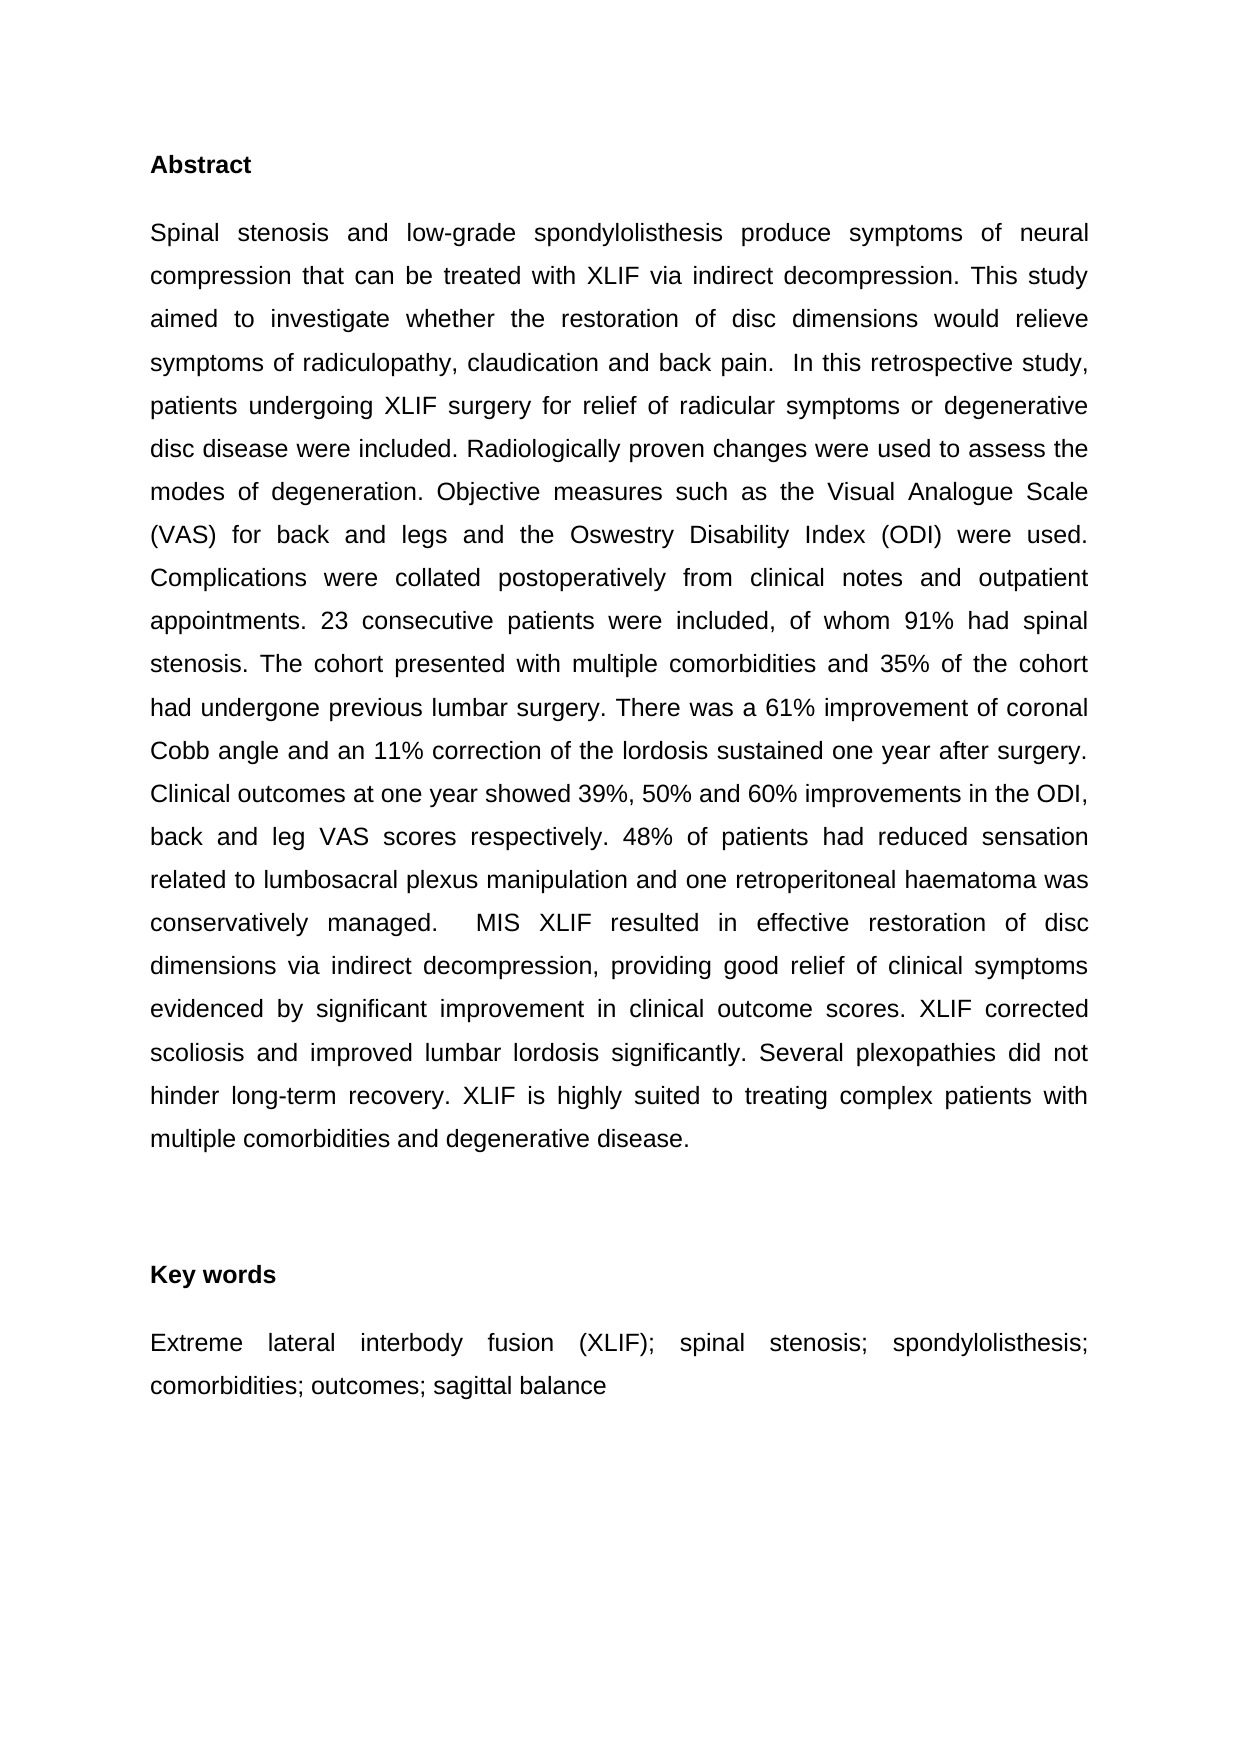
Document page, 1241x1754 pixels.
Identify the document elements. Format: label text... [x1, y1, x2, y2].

text Abstract [150, 150, 1090, 179]
text Extreme lateral interbody fusion (XLIF); spinal stenosis; spondylolisthesis; comorbidities; outcomes; sagittal balance [150, 1328, 1090, 1400]
text Spinal stenosis and low-grade spondylolisthesis produce symptoms of neural compression that can be treated with XLIF via indirect decompression. This study aimed to investigate whether the restoration of disc dimensions would relieve symptoms of radiculopathy, claudication and back pain. In this retrospective study, patients undergoing XLIF surgery for relief of radicular symptoms or degenerative disc disease were included. Radiologically proven changes were used to assess the modes of degeneration. Objective measures such as the Visual Analogue Scale (VAS) for back and legs and the Oswestry Disability Index (ODI) were used. Complications were collated postoperatively from clinical notes and outpatient appointments. 23 consecutive patients were included, of whom 91% had spinal stenosis. The cohort presented with multiple comorbidities and 35% of the cohort had undergone previous lumbar surgery. There was a 61% improvement of coronal Cobb angle and an 11% correction of the lordosis sustained one year after surgery. Clinical outcomes at one year showed 39%, 50% and 60% improvements in the ODI, back and leg VAS scores respectively. 48% of patients had reduced sensation related to lumbosacral plexus manipulation and one retroperitoneal haematoma was conservatively managed. MIS XLIF resulted in effective restoration of disc dimensions via indirect decompression, providing good relief of clinical symptoms evidenced by significant improvement in clinical outcome scores. XLIF corrected scoliosis and improved lumbar lordosis significantly. Several plexopathies did not hinder long-term recovery. XLIF is highly suited to treating complex patients with multiple comorbidities and degenerative disease. [150, 218, 1090, 1152]
text Key words [150, 1260, 1090, 1289]
